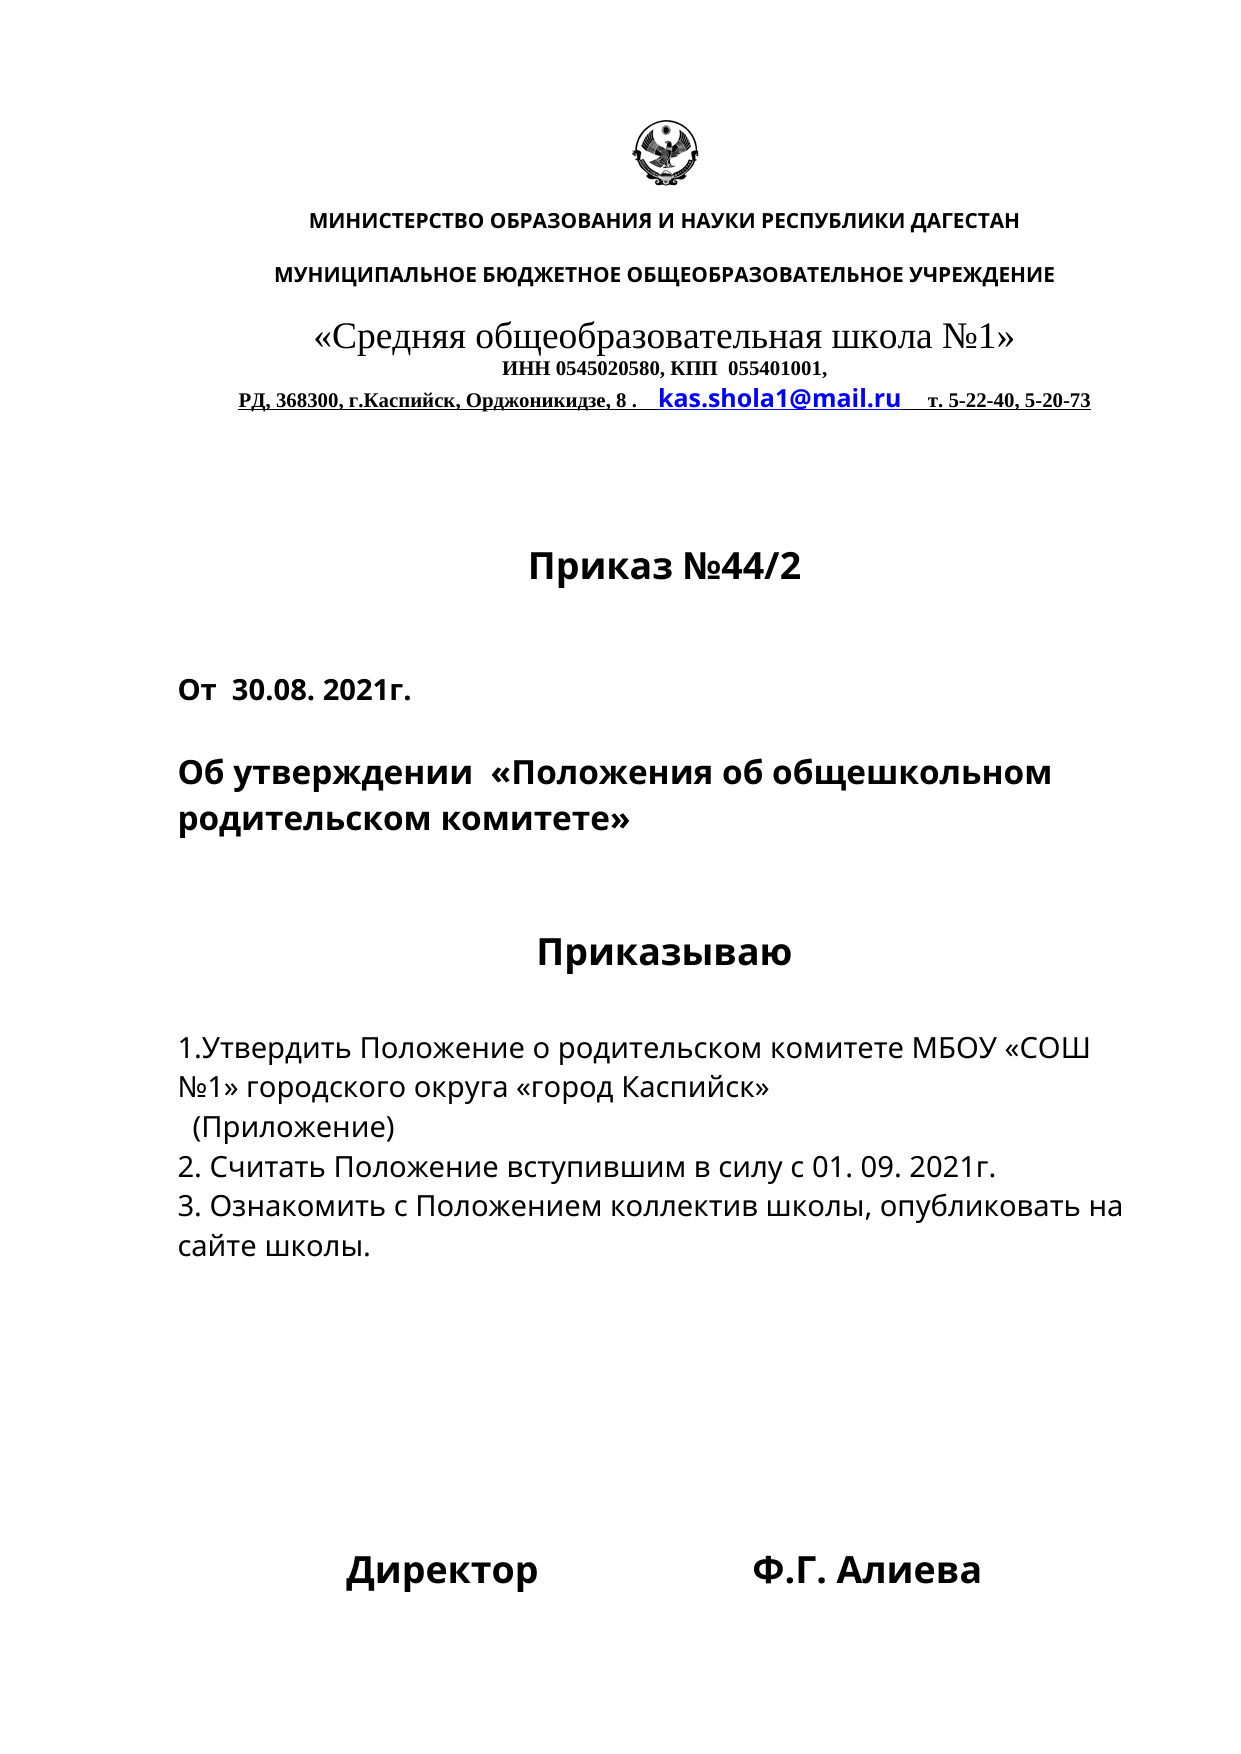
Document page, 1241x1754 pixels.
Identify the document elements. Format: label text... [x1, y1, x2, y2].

text 3. Ознакомить с Положением коллектив школы, опубликовать на сайте школы. [177, 1186, 1152, 1265]
text 1.Утвердить Положение о родительском комитете МБОУ «СОШ №1» городского округа «город Каспийск» [177, 1027, 1152, 1106]
text РД, 368300, г.Каспийск, Орджоникидзе, 8 . kas.shola1@mail.ru т. 5-22-40, 5-20-73 [177, 380, 1152, 414]
text (Приложение) [177, 1106, 1152, 1146]
text Приказ №44/2 [177, 539, 1152, 590]
text 2. Считать Положение вступившим в силу с 01. 09. 2021г. [177, 1146, 1152, 1186]
text Приказываю [177, 925, 1152, 976]
text ИНН 0545020580, КПП 055401001, [177, 356, 1152, 380]
text «Средняя общеобразовательная школа №1» [177, 313, 1152, 356]
text МУНИЦИПАЛЬНОЕ БЮДЖЕТНОЕ ОБЩЕОБРАЗОВАТЕЛЬНОЕ УЧРЕЖДЕНИЕ [177, 260, 1152, 288]
text Директор Ф.Г. Алиева [177, 1543, 1152, 1594]
text От 30.08. 2021г. [177, 669, 1152, 709]
text Об утверждении «Положения об общешкольном родительском комитете» [177, 749, 1152, 840]
text МИНИСТЕРСТВО ОБРАЗОВАНИЯ И НАУКИ РЕСПУБЛИКИ ДАГЕСТАН [177, 206, 1152, 235]
picture [630, 118, 699, 186]
